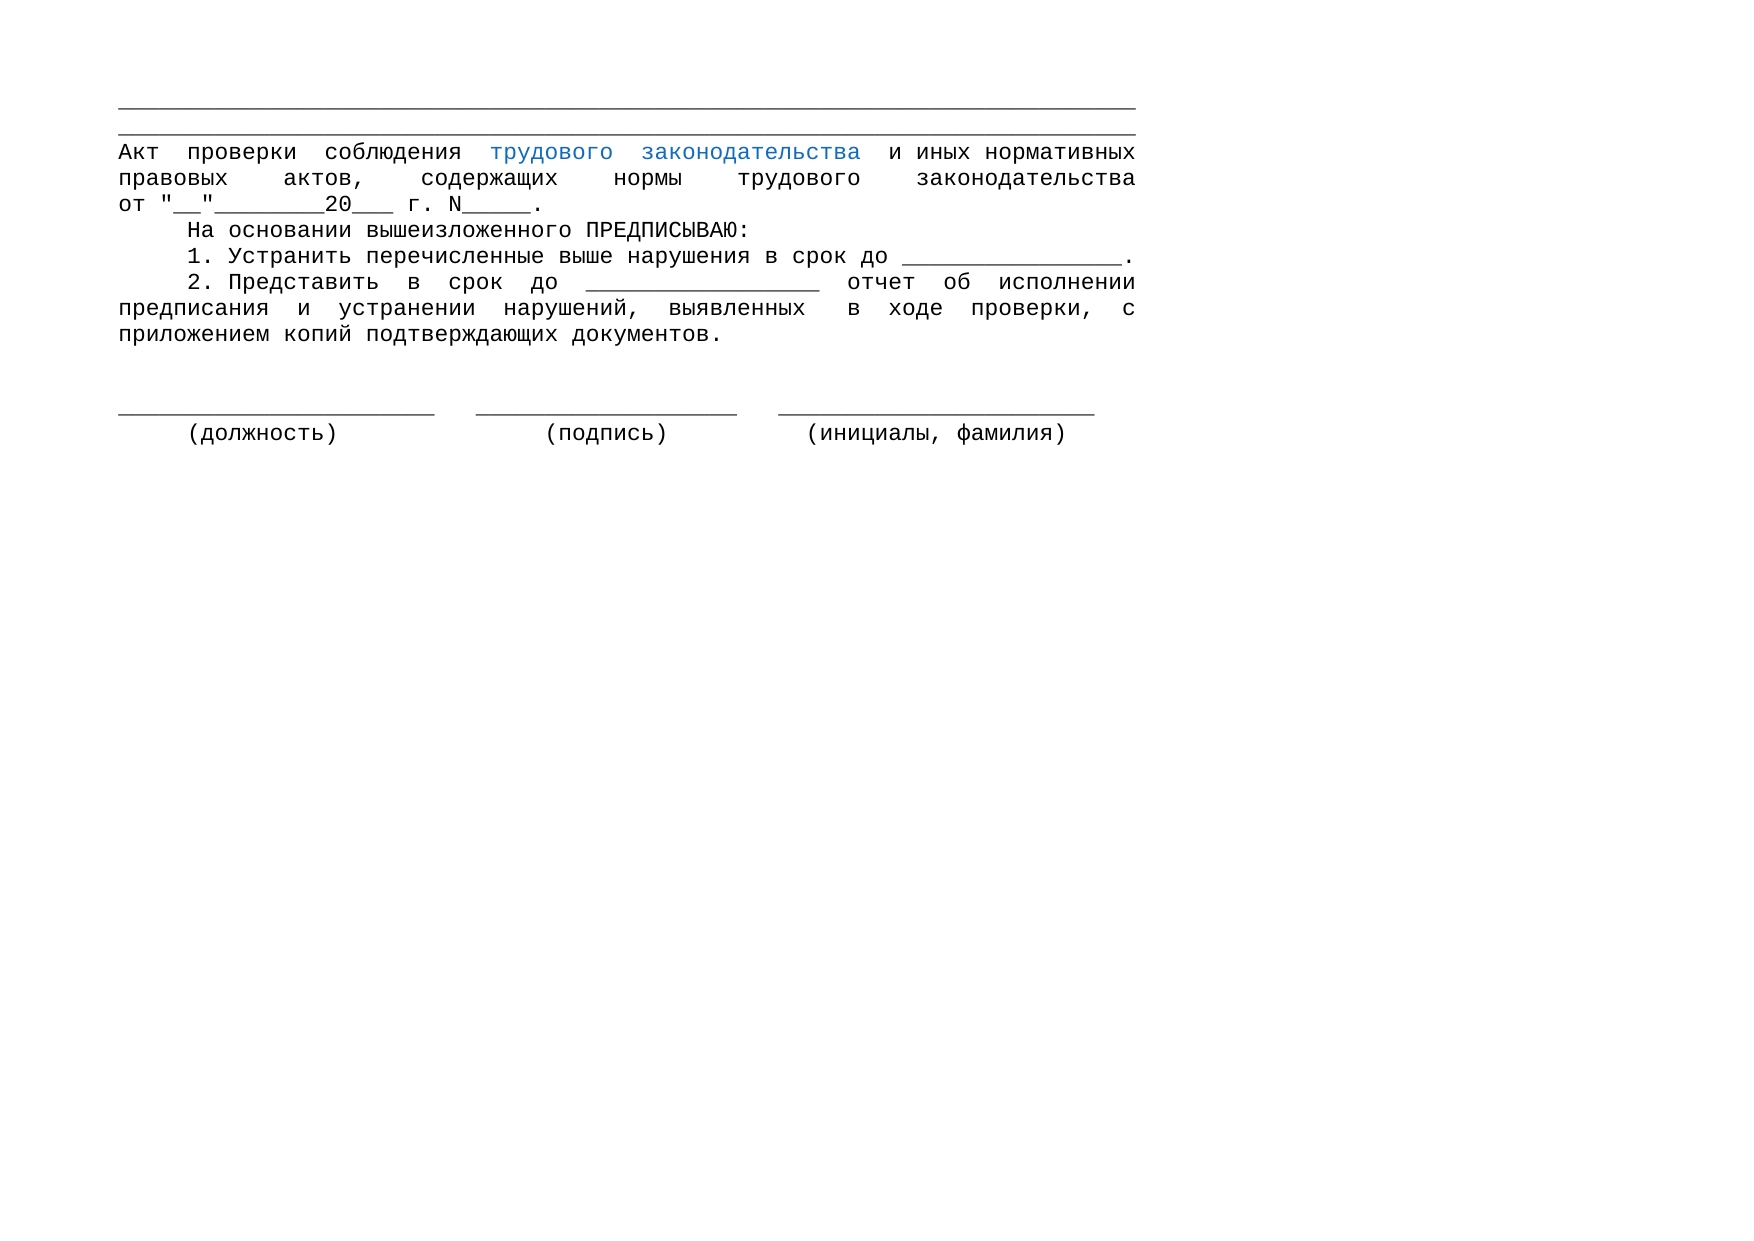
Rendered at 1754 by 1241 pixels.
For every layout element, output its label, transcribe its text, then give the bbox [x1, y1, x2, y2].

text 1. Устранить перечисленные выше нарушения в срок до ________________. [118, 244, 1636, 270]
text На основании вышеизложенного ПРЕДПИСЫВАЮ: [118, 218, 1636, 244]
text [118, 114, 1636, 141]
text правовых актов, содержащих нормы трудового законодательства [118, 166, 1636, 192]
text 2. Представить в срок до _________________ отчет об исполнении [118, 270, 1636, 296]
text приложением копий подтверждающих документов. [118, 322, 1636, 348]
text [118, 89, 1636, 114]
text от "__"________20___ г. N_____. [118, 192, 1636, 218]
text _______________________ ___________________ _______________________ [118, 395, 1636, 421]
text (должность) (подпись) (инициалы, фамилия) [118, 421, 1636, 447]
text Акт проверки соблюдения трудового законодательства и иных нормативных [118, 141, 1636, 166]
text предписания и устранении нарушений, выявленных в ходе проверки, с [118, 296, 1636, 322]
